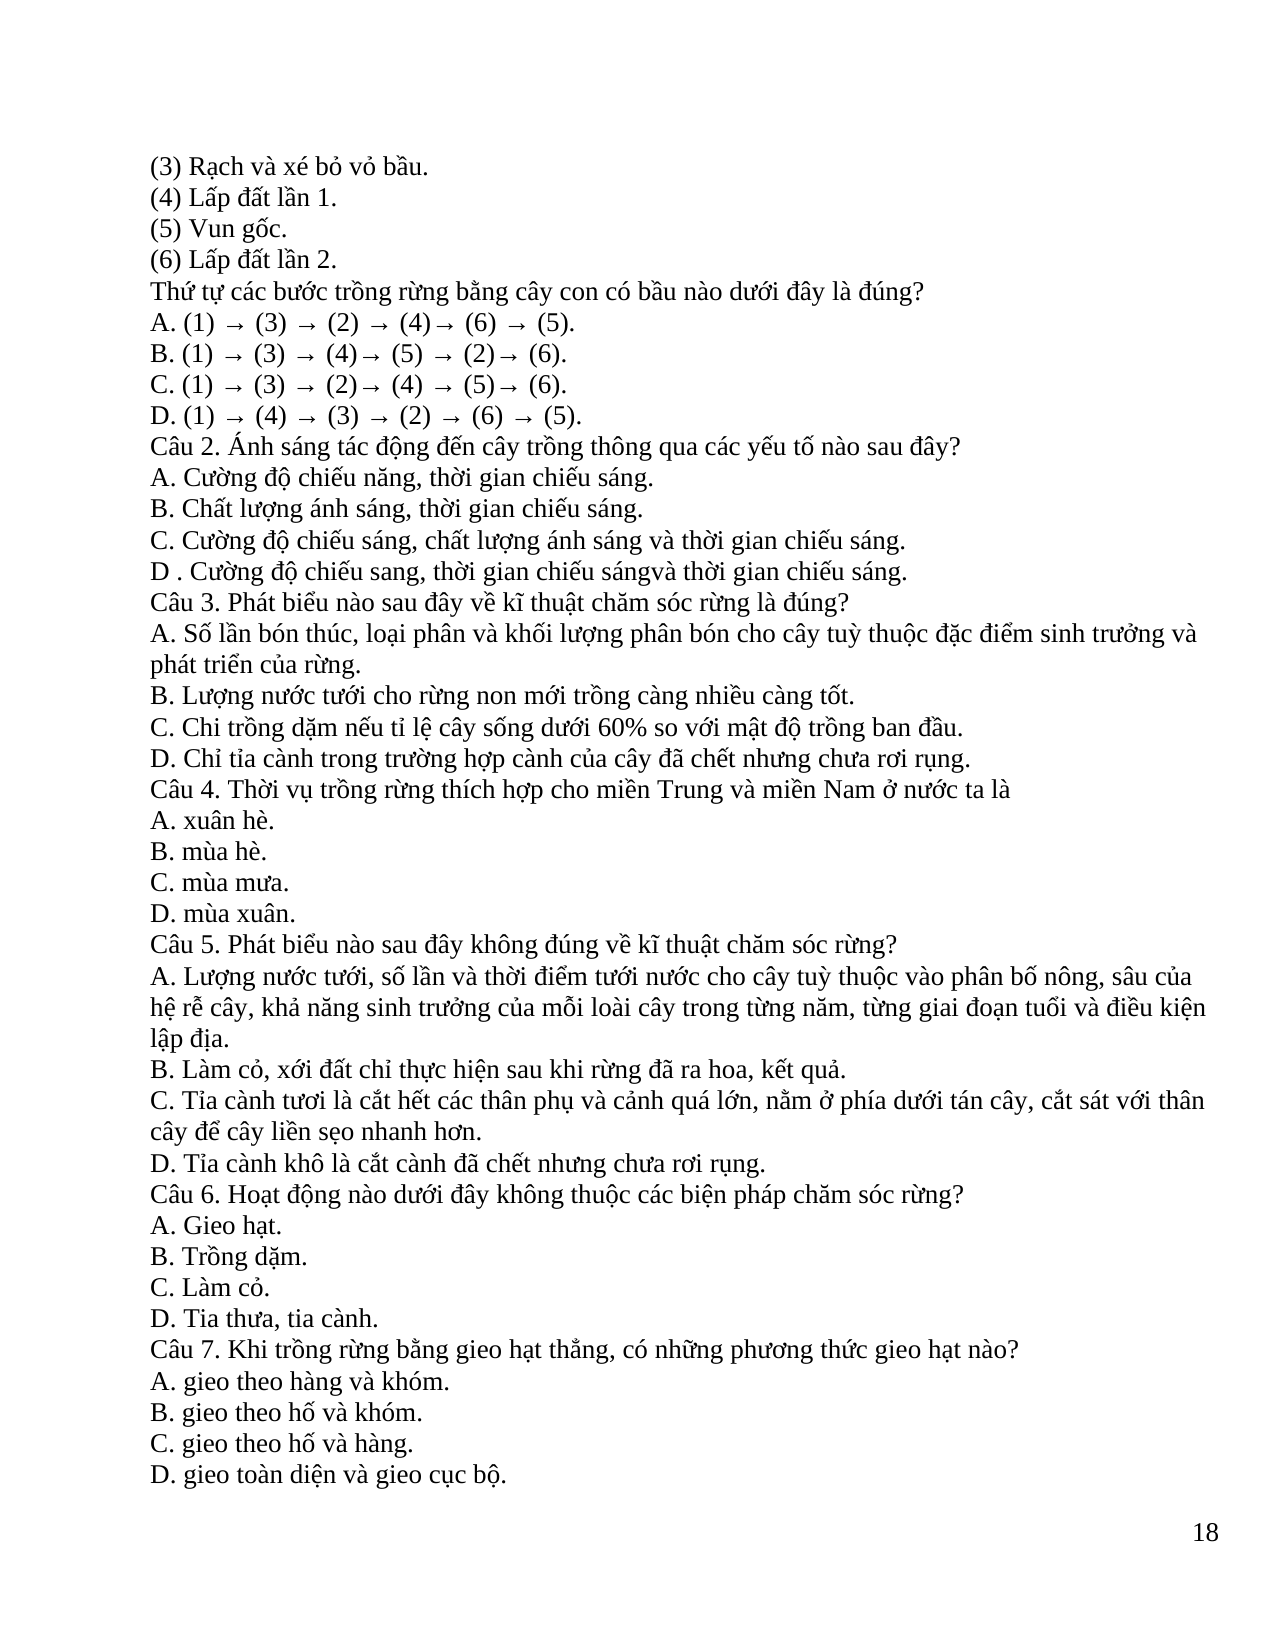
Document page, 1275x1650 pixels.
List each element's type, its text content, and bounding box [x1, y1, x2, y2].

text B. gieo theo hố và khóm. [150, 1396, 1219, 1427]
text D. Tia thưa, tia cành. [150, 1302, 1219, 1333]
text (6) Lấp đất lần 2. [150, 243, 1219, 274]
text B. (1) → (3) → (4)→ (5) → (2)→ (6). [150, 337, 1219, 368]
text Câu 3. Phát biểu nào sau đây về kĩ thuật chăm sóc rừng là đúng? [150, 586, 1219, 617]
text Câu 2. Ánh sáng tác động đến cây trồng thông qua các yếu tố nào sau đây? [150, 430, 1219, 461]
text A. Số lần bón thúc, loại phân và khối lượng phân bón cho cây tuỳ thuộc đặc điểm sinh trưởng và phát triển của rừng. [150, 617, 1219, 679]
text (5) Vun gốc. [150, 212, 1219, 243]
text D . Cường độ chiếu sang, thời gian chiếu sángvà thời gian chiếu sáng. [150, 555, 1219, 586]
text C. Làm cỏ. [150, 1271, 1219, 1302]
text Câu 5. Phát biểu nào sau đây không đúng về kĩ thuật chăm sóc rừng? [150, 929, 1219, 960]
text Thứ tự các bước trồng rừng bằng cây con có bầu nào dưới đây là đúng? [150, 274, 1219, 306]
text D. Chỉ tỉa cành trong trường hợp cành của cây đã chết nhưng chưa rơi rụng. [150, 742, 1219, 773]
text A. xuân hè. [150, 804, 1219, 835]
text Câu 6. Hoạt động nào dưới đây không thuộc các biện pháp chăm sóc rừng? [150, 1178, 1219, 1209]
text D. gieo toàn diện và gieo cục bộ. [150, 1458, 1219, 1489]
text B. mùa hè. [150, 835, 1219, 866]
text C. Chi trồng dặm nếu tỉ lệ cây sống dưới 60% so với mật độ trồng ban đầu. [150, 711, 1219, 742]
text B. Lượng nước tưới cho rừng non mới trồng càng nhiều càng tốt. [150, 679, 1219, 711]
text C. (1) → (3) → (2)→ (4) → (5)→ (6). [150, 368, 1219, 399]
text (3) Rạch và xé bỏ vỏ bầu. [150, 150, 1219, 181]
text A. (1) → (3) → (2) → (4)→ (6) → (5). [150, 306, 1219, 337]
text C. mùa mưa. [150, 866, 1219, 897]
text C. Tỉa cành tươi là cắt hết các thân phụ và cảnh quá lớn, nằm ở phía dưới tán cây, cắt sát với thân cây để cây liền sẹo nhanh hơn. [150, 1084, 1219, 1147]
text A. Cường độ chiếu năng, thời gian chiếu sáng. [150, 461, 1219, 493]
text Câu 4. Thời vụ trồng rừng thích hợp cho miền Trung và miền Nam ở nước ta là [150, 773, 1219, 804]
text C. gieo theo hố và hàng. [150, 1427, 1219, 1458]
text B. Trồng dặm. [150, 1240, 1219, 1271]
text B. Chất lượng ánh sáng, thời gian chiếu sáng. [150, 493, 1219, 524]
text D. Tỉa cành khô là cắt cành đã chết nhưng chưa rơi rụng. [150, 1147, 1219, 1178]
text D. (1) → (4) → (3) → (2) → (6) → (5). [150, 399, 1219, 430]
text (4) Lấp đất lần 1. [150, 181, 1219, 212]
text A. Gieo hạt. [150, 1209, 1219, 1240]
text A. gieo theo hàng và khóm. [150, 1365, 1219, 1396]
text Câu 7. Khi trồng rừng bằng gieo hạt thẳng, có những phương thức gieo hạt nào? [150, 1333, 1219, 1365]
text B. Làm cỏ, xới đất chỉ thực hiện sau khi rừng đã ra hoa, kết quả. [150, 1053, 1219, 1084]
text C. Cường độ chiếu sáng, chất lượng ánh sáng và thời gian chiếu sáng. [150, 524, 1219, 555]
text A. Lượng nước tưới, số lần và thời điểm tưới nước cho cây tuỳ thuộc vào phân bố nông, sâu của hệ rễ cây, khả năng sinh trưởng của mỗi loài cây trong từng năm, từng giai đoạn tuổi và điều kiện lập địa. [150, 960, 1219, 1053]
text D. mùa xuân. [150, 897, 1219, 929]
